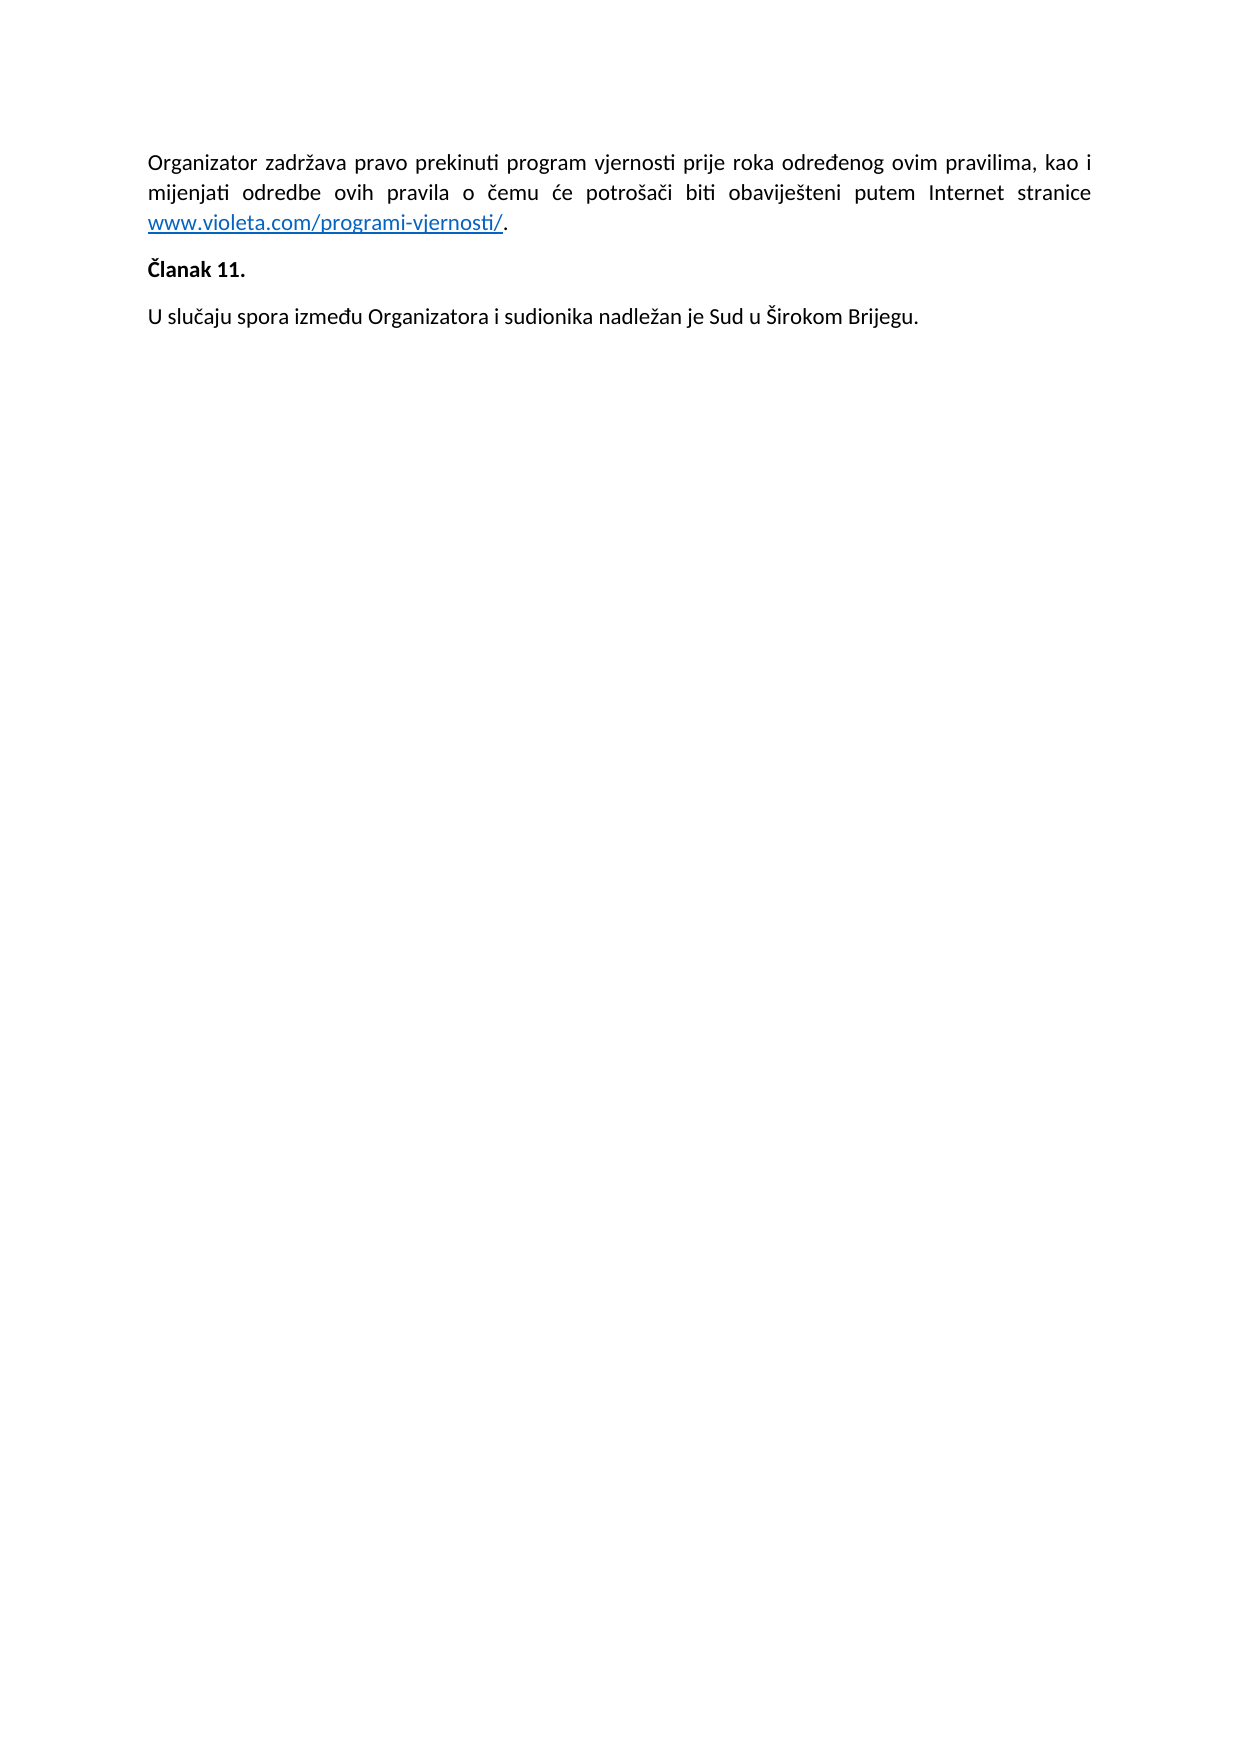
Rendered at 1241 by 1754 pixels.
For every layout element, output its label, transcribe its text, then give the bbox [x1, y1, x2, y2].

text Članak 11. [148, 255, 1093, 283]
text Organizator zadržava pravo prekinuti program vjernosti prije roka određenog ovim pravilima, kao i mijenjati odredbe ovih pravila o čemu će potrošači biti obaviješteni putem Internet stranice www.violeta.com/programi-vjernosti/. [148, 148, 1093, 236]
text U slučaju spora između Organizatora i sudionika nadležan je Sud u Širokom Brijegu. [148, 302, 1093, 330]
